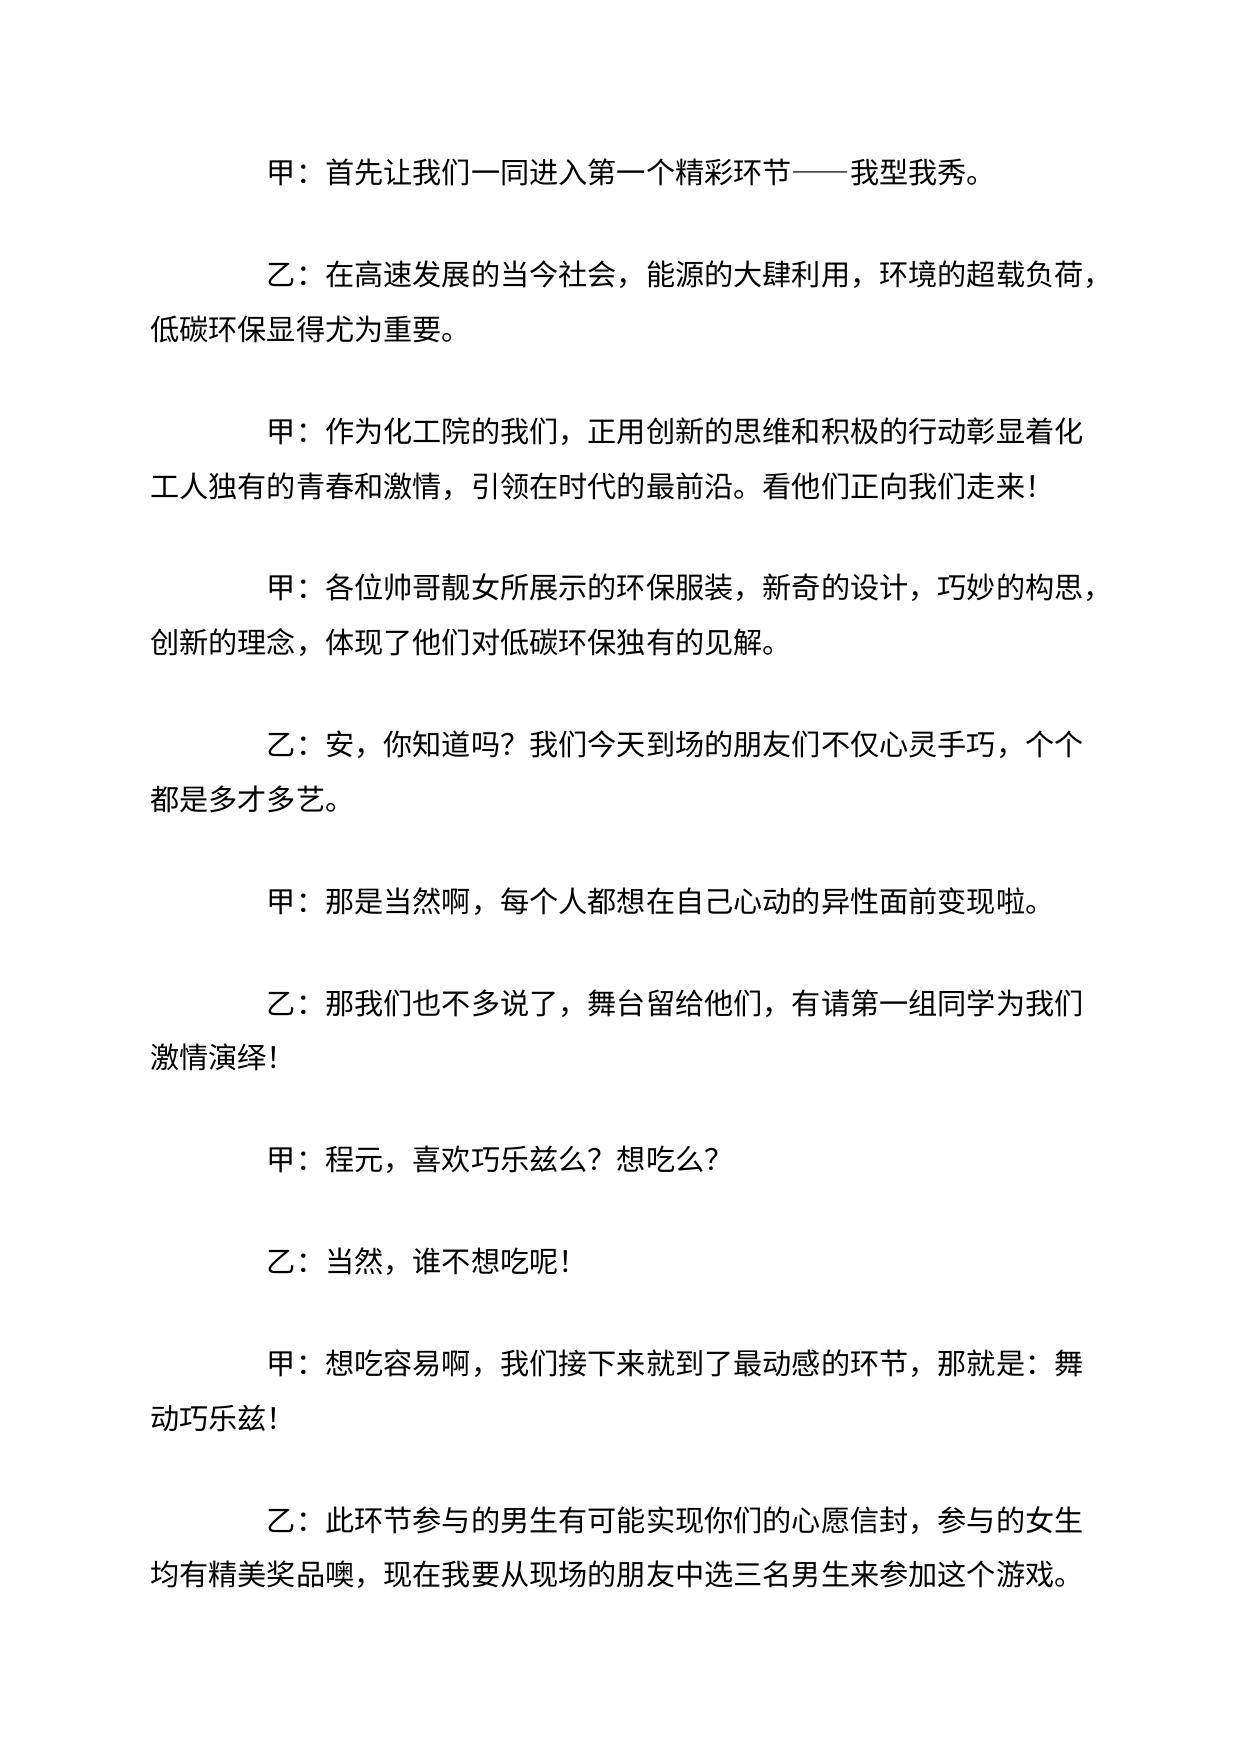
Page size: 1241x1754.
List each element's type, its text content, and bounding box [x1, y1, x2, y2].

text 甲：作为化工院的我们，正用创新的思维和积极的行动彰显着化工人独有的青春和激情，引领在时代的最前沿。看他们正向我们走来！ [150, 408, 1090, 506]
text 乙：那我们也不多说了，舞台留给他们，有请第一组同学为我们激情演绎！ [150, 980, 1090, 1077]
text 甲：想吃容易啊，我们接下来就到了最动感的环节，那就是：舞动巧乐兹！ [150, 1340, 1090, 1438]
text 乙：在高速发展的当今社会，能源的大肆利用，环境的超载负荷，低碳环保显得尤为重要。 [150, 252, 1090, 349]
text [150, 1497, 1090, 1594]
text 乙：安，你知道吗？我们今天到场的朋友们不仅心灵手巧，个个都是多才多艺。 [150, 722, 1090, 819]
text 甲：那是当然啊，每个人都想在自己心动的异性面前变现啦。 [150, 878, 1090, 921]
text 甲：各位帅哥靓女所展示的环保服装，新奇的设计，巧妙的构思，创新的理念，体现了他们对低碳环保独有的见解。 [150, 565, 1090, 662]
text 乙：当然，谁不想吃呢！ [150, 1239, 1090, 1281]
text 甲：程元，喜欢巧乐兹么？想吃么？ [150, 1137, 1090, 1179]
text 甲：首先让我们一同进入第一个精彩环节——我型我秀。 [150, 150, 1090, 192]
